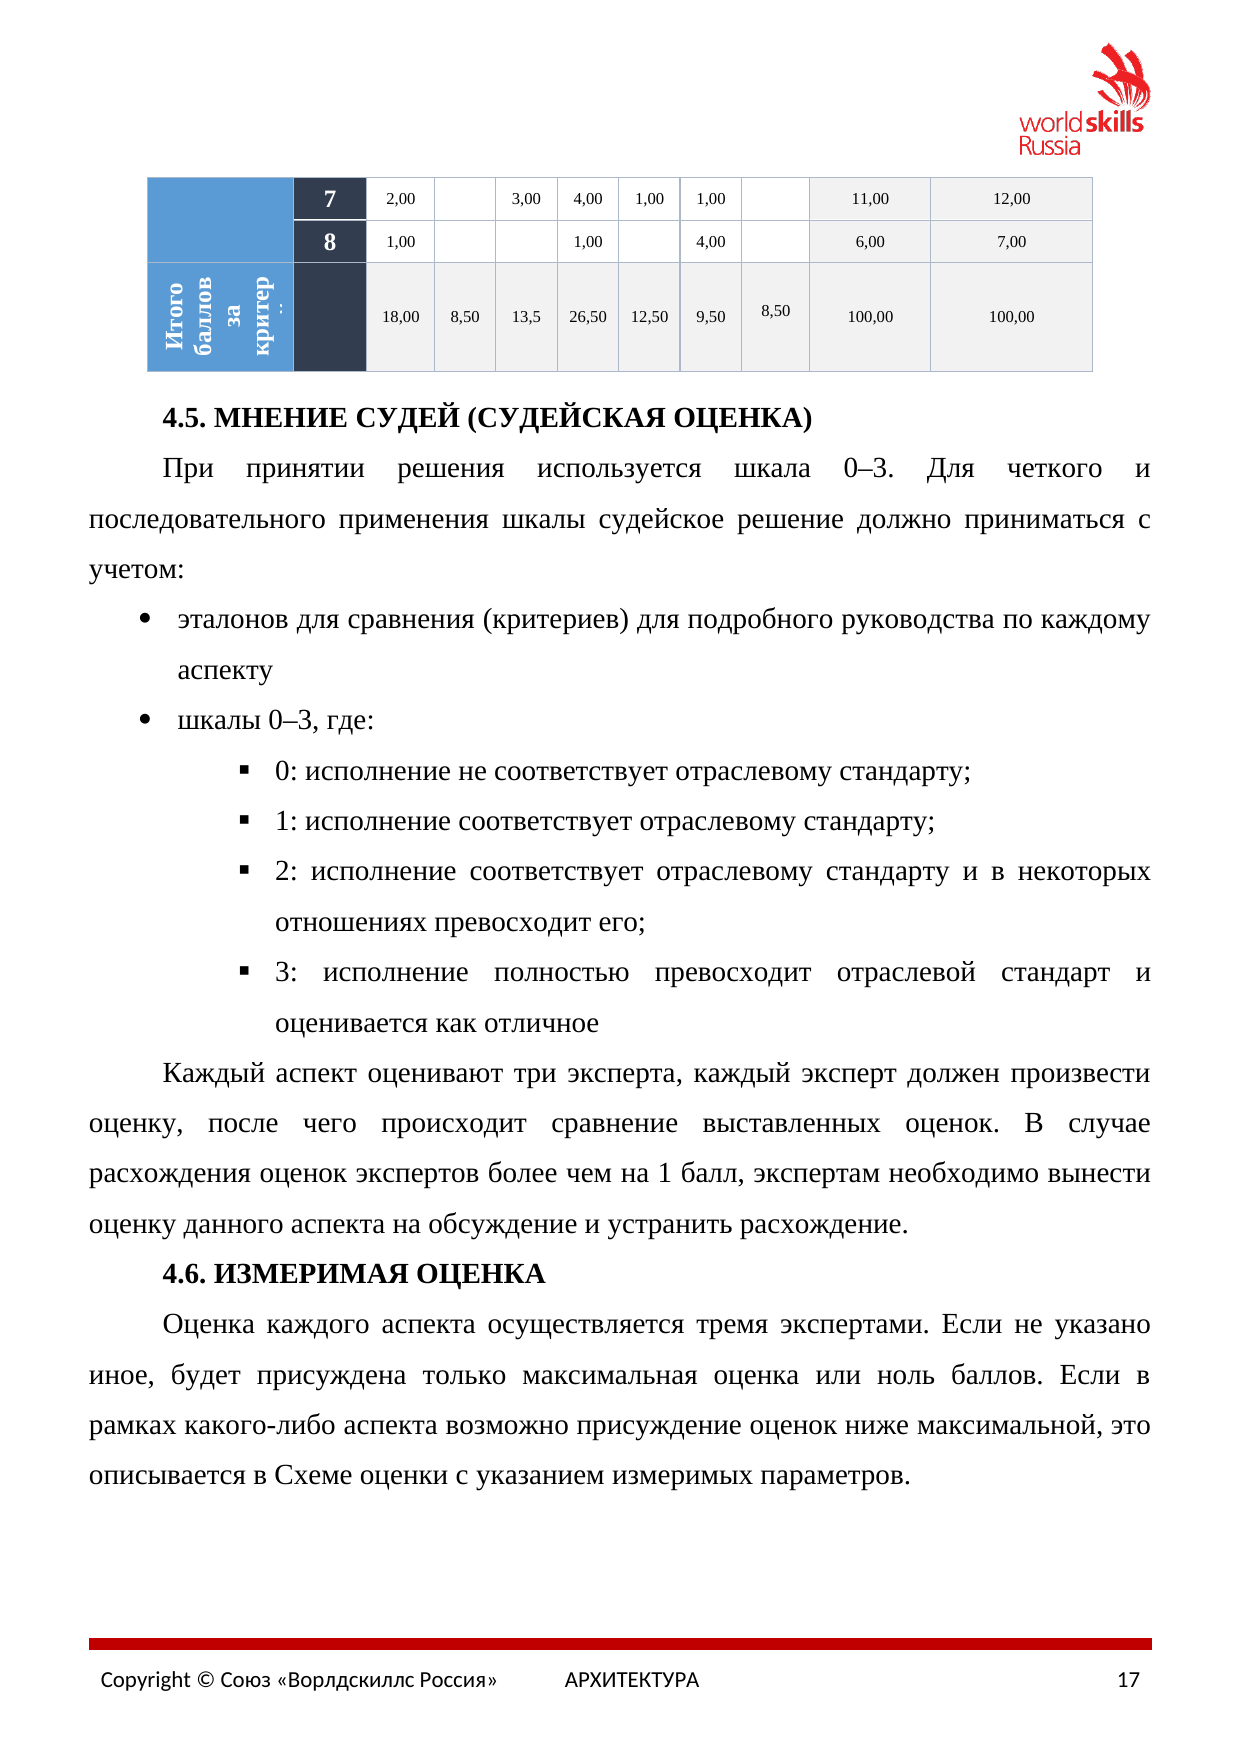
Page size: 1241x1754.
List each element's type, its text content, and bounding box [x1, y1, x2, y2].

table_cell 9,50 [681, 263, 741, 371]
table_cell [435, 221, 495, 262]
table_cell 12,00 [931, 178, 1092, 219]
table_cell 1,00 [681, 178, 741, 219]
table_cell 1,00 [367, 221, 434, 262]
list 1: исполнение соответствует отраслевому стандарту; [237, 803, 1152, 837]
text 4.5. МНЕНИЕ СУДЕЙ (СУДЕЙСКАЯ ОЦЕНКА) [89, 400, 1152, 434]
table_cell Итого баллов за критерий [148, 263, 293, 371]
table_cell 8 [294, 221, 366, 262]
picture [1019, 42, 1176, 155]
table_cell [496, 221, 557, 262]
list эталонов для сравнения (критериев) для подробного руководства по каждому аспекту [140, 602, 1152, 686]
table_cell 6,00 [810, 221, 930, 262]
table_cell 12,50 [619, 263, 679, 371]
text При принятии решения используется шкала 0–3. Для четкого и последовательного применения шкалы судейское решение должно приниматься с учетом: [89, 451, 1152, 585]
table_cell 4,00 [558, 178, 618, 219]
table_cell 26,50 [558, 263, 618, 371]
table_cell 13,5 [496, 263, 557, 371]
table_cell [435, 178, 495, 219]
table_cell 3,00 [496, 178, 557, 219]
table_cell 100,00 [931, 263, 1092, 371]
list 0: исполнение не соответствует отраслевому стандарту; [237, 753, 1152, 786]
table_cell 4,00 [681, 221, 741, 262]
table_cell 7 [294, 178, 366, 219]
table_cell [742, 221, 809, 262]
table_cell [742, 178, 809, 219]
text Оценка каждого аспекта осуществляется тремя экспертами. Если не указано иное, будет присуждена только максимальная оценка или ноль баллов. Если в рамках какого-либо аспекта возможно присуждение оценок ниже максимальной, это описывается в Схеме оценки с указанием измеримых параметров. [89, 1307, 1152, 1491]
table_cell 8,50 [435, 263, 495, 371]
table_cell 1,00 [558, 221, 618, 262]
list шкалы 0–3, где: [140, 702, 1152, 736]
text Каждый аспект оценивают три эксперта, каждый эксперт должен произвести оценку, после чего происходит сравнение выставленных оценок. В случае расхождения оценок экспертов более чем на 1 балл, экспертам необходимо вынести оценку данного аспекта на обсуждение и устранить расхождение. [89, 1055, 1152, 1239]
table_cell 7,00 [931, 221, 1092, 262]
list 3: исполнение полностью превосходит отраслевой стандарт и оценивается как отличное [237, 954, 1152, 1038]
list 2: исполнение соответствует отраслевому стандарту и в некоторых отношениях превосходит его; [237, 853, 1152, 937]
table_cell [619, 221, 679, 262]
table_cell 1,00 [619, 178, 679, 219]
table_cell 100,00 [810, 263, 930, 371]
table_cell [294, 263, 366, 371]
table_cell 8,50 [742, 263, 809, 371]
table_cell 18,00 [367, 263, 434, 371]
table_cell 2,00 [367, 178, 434, 219]
table_cell 11,00 [810, 178, 930, 219]
text 4.6. ИЗМЕРИМАЯ ОЦЕНКА [89, 1256, 1152, 1290]
